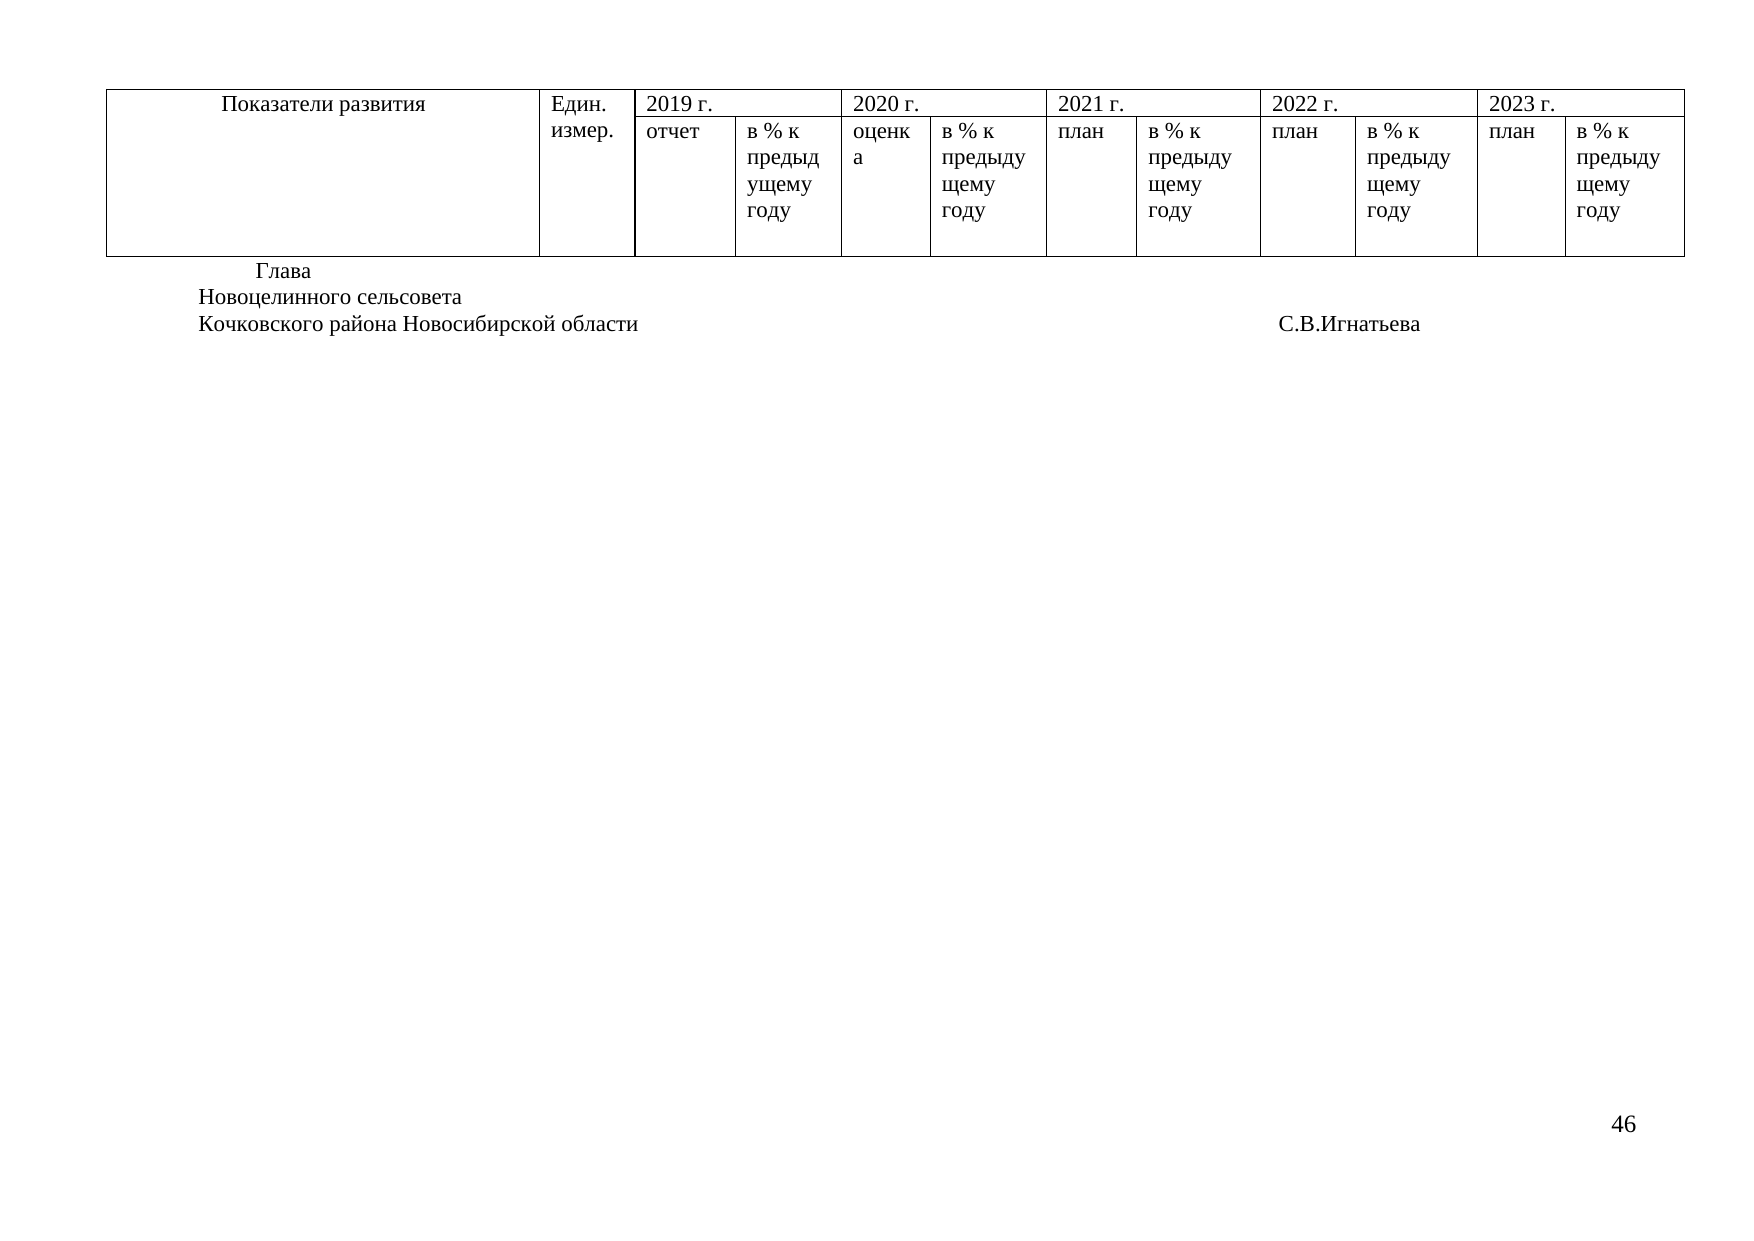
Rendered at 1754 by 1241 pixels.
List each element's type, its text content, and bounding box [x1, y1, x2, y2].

table_cell в % к предыдущему году [736, 117, 841, 256]
table_header 2022 г. [1261, 90, 1477, 116]
table_cell отчет [636, 117, 735, 256]
table_cell в % к предыдущему году [1566, 117, 1684, 256]
table_cell в % к предыдущему году [1356, 117, 1477, 256]
table_header 2021 г. [1047, 90, 1260, 116]
table_cell Глава Новоцелинного сельсовета Кочковского района Новосибирской области С.В.Игнатьева [107, 257, 1624, 372]
table_cell план [1047, 117, 1136, 256]
table_cell в % к предыдущему году [931, 117, 1046, 256]
table_header 2023 г. [1478, 90, 1684, 116]
table_header 2020 г. [842, 90, 1046, 116]
table_cell в % к предыдущему году [1137, 117, 1260, 256]
table_header 2019 г. [636, 90, 841, 116]
table_cell план [1478, 117, 1565, 256]
table_header Показатели развития [107, 90, 539, 256]
table_header Един. измер. [540, 90, 634, 256]
table_cell оценка [842, 117, 930, 256]
table_cell план [1261, 117, 1355, 256]
